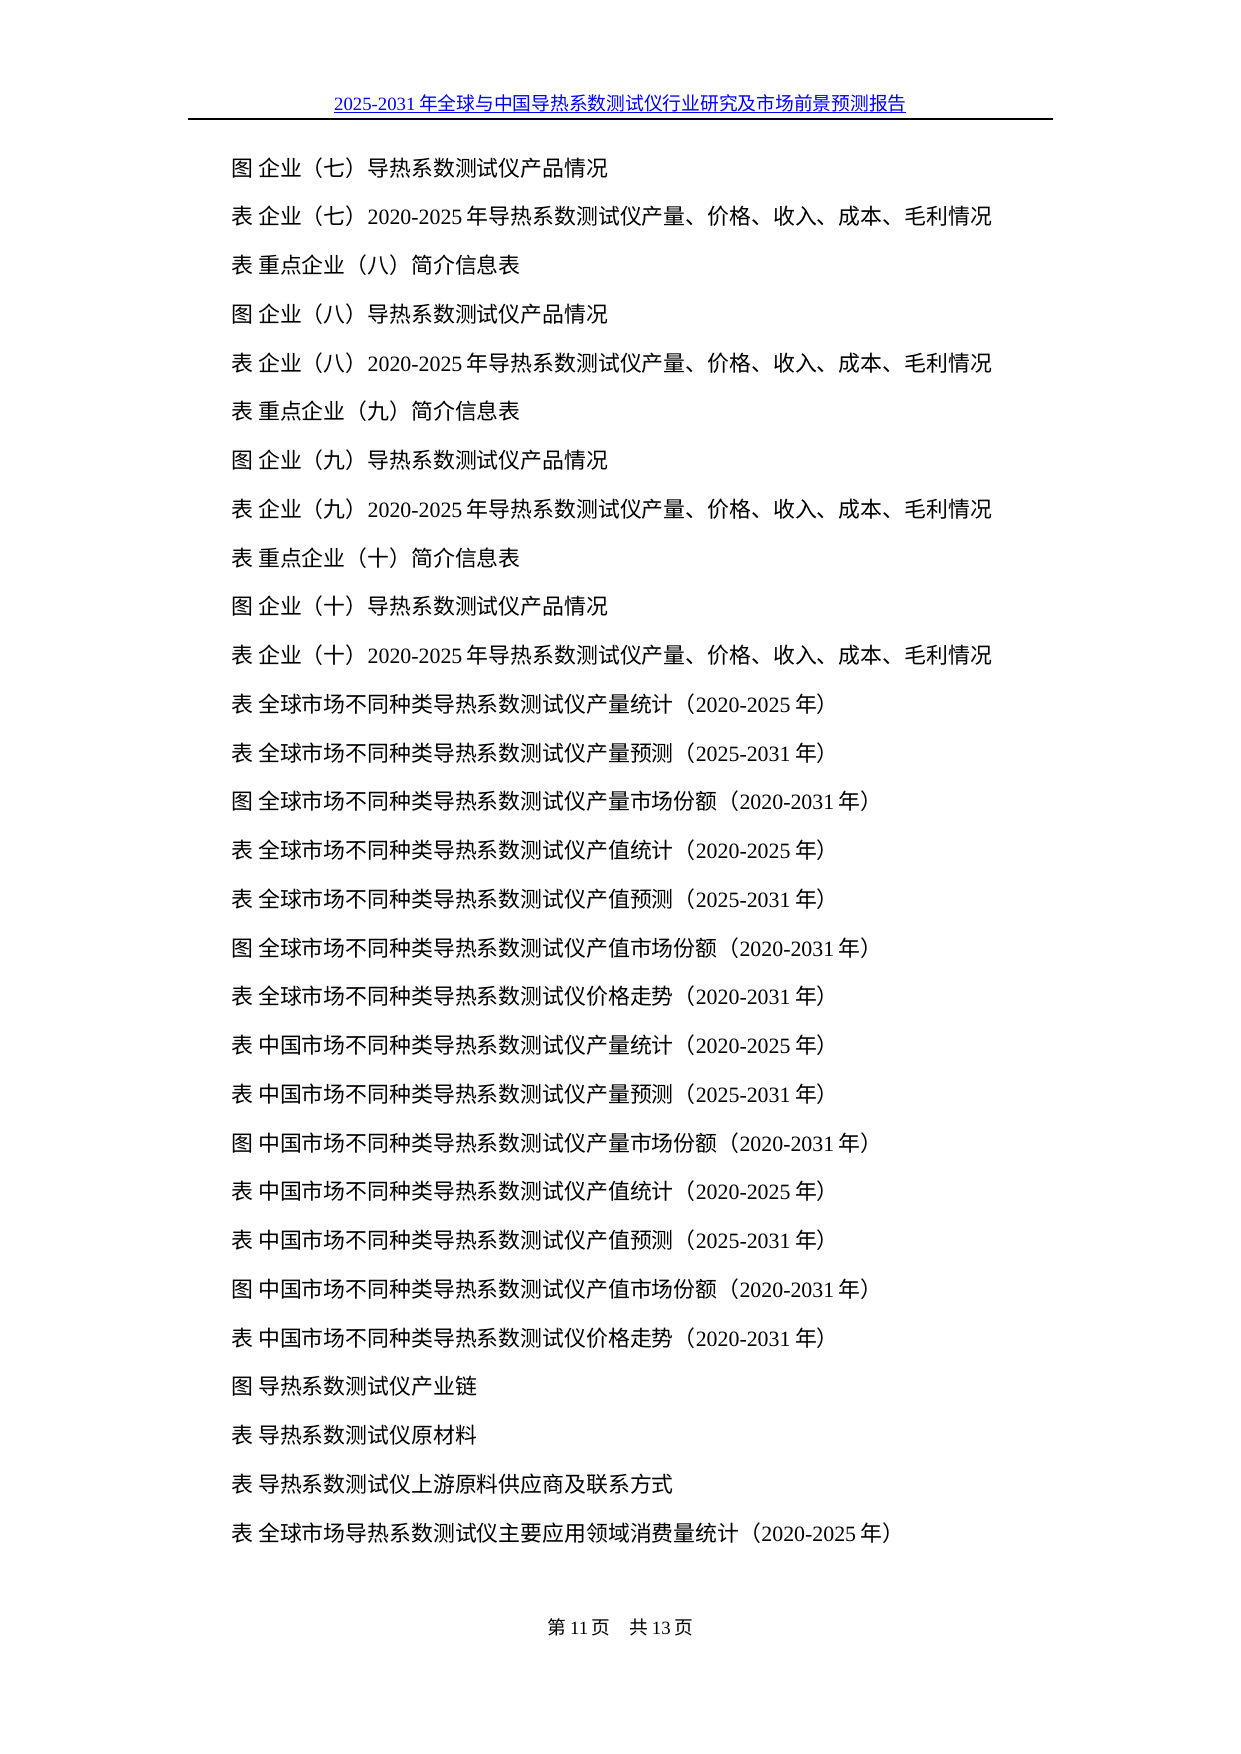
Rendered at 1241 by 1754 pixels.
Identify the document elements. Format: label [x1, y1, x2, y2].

text [187, 150, 1053, 1548]
